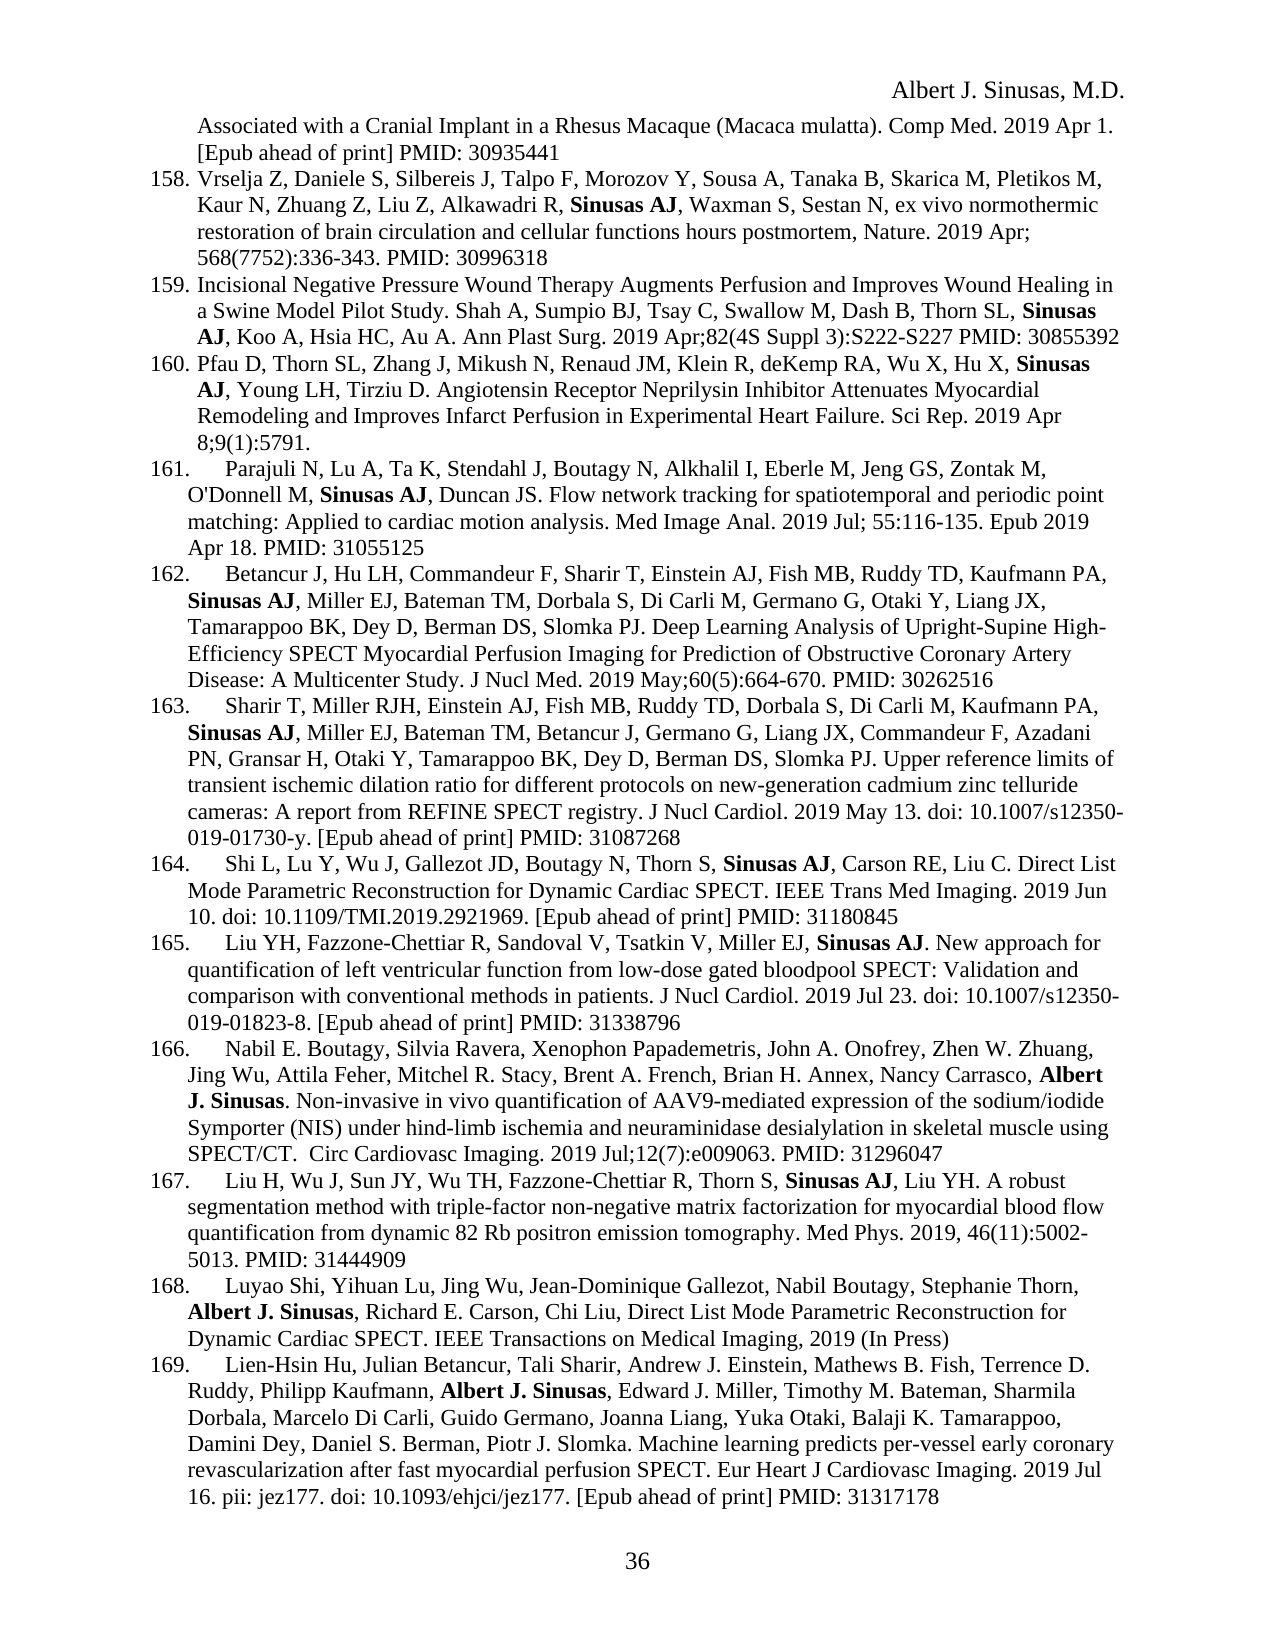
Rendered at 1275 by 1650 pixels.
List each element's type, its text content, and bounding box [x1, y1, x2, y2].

list Guerriero KA, Wilson SR, Sinusas AJ, Saperstein L, Zeiss CJ. Single-photon Emission Computed Tomography-Computed Tomography Using 99mTc-labeled Leukocytes for Evaluating Infection Associated with a Cranial Implant in a Rhesus Macaque (Macaca mulatta). Comp Med. 2019 Apr 1. [Epub ahead of print] PMID: 30935441 [150, 112, 1125, 218]
list Liu YH, Fazzone-Chettiar R, Sandoval V, Tsatkin V, Miller EJ, Sinusas AJ. New approach for quantification of left ventricular function from low-dose gated bloodpool SPECT: Validation and comparison with conventional methods in patients. J Nucl Cardiol. 2019 Jul 23. doi: 10.1007/s12350-019-01823-8. [Epub ahead of print] PMID: 31338796 [150, 982, 1125, 1088]
list Liu H, Wu J, Sun JY, Wu TH, Fazzone-Chettiar R, Thorn S, Sinusas AJ, Liu YH. A robust segmentation method with triple-factor non-negative matrix factorization for myocardial blood flow quantification from dynamic 82 Rb positron emission tomography. Med Phys. 2019, 46(11):5002-5013. PMID: 31444909 [150, 1219, 1125, 1325]
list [150, 1404, 1125, 1509]
list Parajuli N, Lu A, Ta K, Stendahl J, Boutagy N, Alkhalil I, Eberle M, Jeng GS, Zontak M, O'Donnell M, Sinusas AJ, Duncan JS. Flow network tracking for spatiotemporal and periodic point matching: Applied to cardiac motion analysis. Med Image Anal. 2019 Jul; 55:116-135. Epub 2019 Apr 18. PMID: 31055125 [150, 508, 1125, 613]
list Incisional Negative Pressure Wound Therapy Augments Perfusion and Improves Wound Healing in a Swine Model Pilot Study. Shah A, Sumpio BJ, Tsay C, Swallow M, Dash B, Thorn SL, Sinusas AJ, Koo A, Hsia HC, Au A. Ann Plast Surg. 2019 Apr;82(4S Suppl 3):S222-S227 PMID: 30855392 [150, 323, 1125, 402]
list Pfau D, Thorn SL, Zhang J, Mikush N, Renaud JM, Klein R, deKemp RA, Wu X, Hu X, Sinusas AJ, Young LH, Tirziu D. Angiotensin Receptor Neprilysin Inhibitor Attenuates Myocardial Remodeling and Improves Infarct Perfusion in Experimental Heart Failure. Sci Rep. 2019 Apr 8;9(1):5791. [150, 402, 1125, 508]
list Sharir T, Miller RJH, Einstein AJ, Fish MB, Ruddy TD, Dorbala S, Di Carli M, Kaufmann PA, Sinusas AJ, Miller EJ, Bateman TM, Betancur J, Germano G, Liang JX, Commandeur F, Azadani PN, Gransar H, Otaki Y, Tamarappoo BK, Dey D, Berman DS, Slomka PJ. Upper reference limits of transient ischemic dilation ratio for different protocols on new-generation cadmium zinc telluride cameras: A report from REFINE SPECT registry. J Nucl Cardiol. 2019 May 13. doi: 10.1007/s12350-019-01730-y. [Epub ahead of print] PMID: 31087268 [150, 745, 1125, 903]
list Nabil E. Boutagy, Silvia Ravera, Xenophon Papademetris, John A. Onofrey, Zhen W. Zhuang, Jing Wu, Attila Feher, Mitchel R. Stacy, Brent A. French, Brian H. Annex, Nancy Carrasco, Albert J. Sinusas. Non-invasive in vivo quantification of AAV9-mediated expression of the sodium/iodide Symporter (NIS) under hind-limb ischemia and neuraminidase desialylation in skeletal muscle using SPECT/CT. Circ Cardiovasc Imaging. 2019 Jul;12(7):e009063. PMID: 31296047 [150, 1088, 1125, 1219]
list Vrselja Z, Daniele S, Silbereis J, Talpo F, Morozov Y, Sousa A, Tanaka B, Skarica M, Pletikos M, Kaur N, Zhuang Z, Liu Z, Alkawadri R, Sinusas AJ, Waxman S, Sestan N, ex vivo normothermic restoration of brain circulation and cellular functions hours postmortem, Nature. 2019 Apr; 568(7752):336-343. PMID: 30996318 [150, 218, 1125, 323]
list Shi L, Lu Y, Wu J, Gallezot JD, Boutagy N, Thorn S, Sinusas AJ, Carson RE, Liu C. Direct List Mode Parametric Reconstruction for Dynamic Cardiac SPECT. IEEE Trans Med Imaging. 2019 Jun 10. doi: 10.1109/TMI.2019.2921969. [Epub ahead of print] PMID: 31180845 [150, 903, 1125, 982]
list Luyao Shi, Yihuan Lu, Jing Wu, Jean-Dominique Gallezot, Nabil Boutagy, Stephanie Thorn, Albert J. Sinusas, Richard E. Carson, Chi Liu, Direct List Mode Parametric Reconstruction for Dynamic Cardiac SPECT. IEEE Transactions on Medical Imaging, 2019 (In Press) [150, 1325, 1125, 1404]
list Betancur J, Hu LH, Commandeur F, Sharir T, Einstein AJ, Fish MB, Ruddy TD, Kaufmann PA, Sinusas AJ, Miller EJ, Bateman TM, Dorbala S, Di Carli M, Germano G, Otaki Y, Liang JX, Tamarappoo BK, Dey D, Berman DS, Slomka PJ. Deep Learning Analysis of Upright-Supine High-Efficiency SPECT Myocardial Perfusion Imaging for Prediction of Obstructive Coronary Artery Disease: A Multicenter Study. J Nucl Med. 2019 May;60(5):664-670. PMID: 30262516 [150, 613, 1125, 745]
